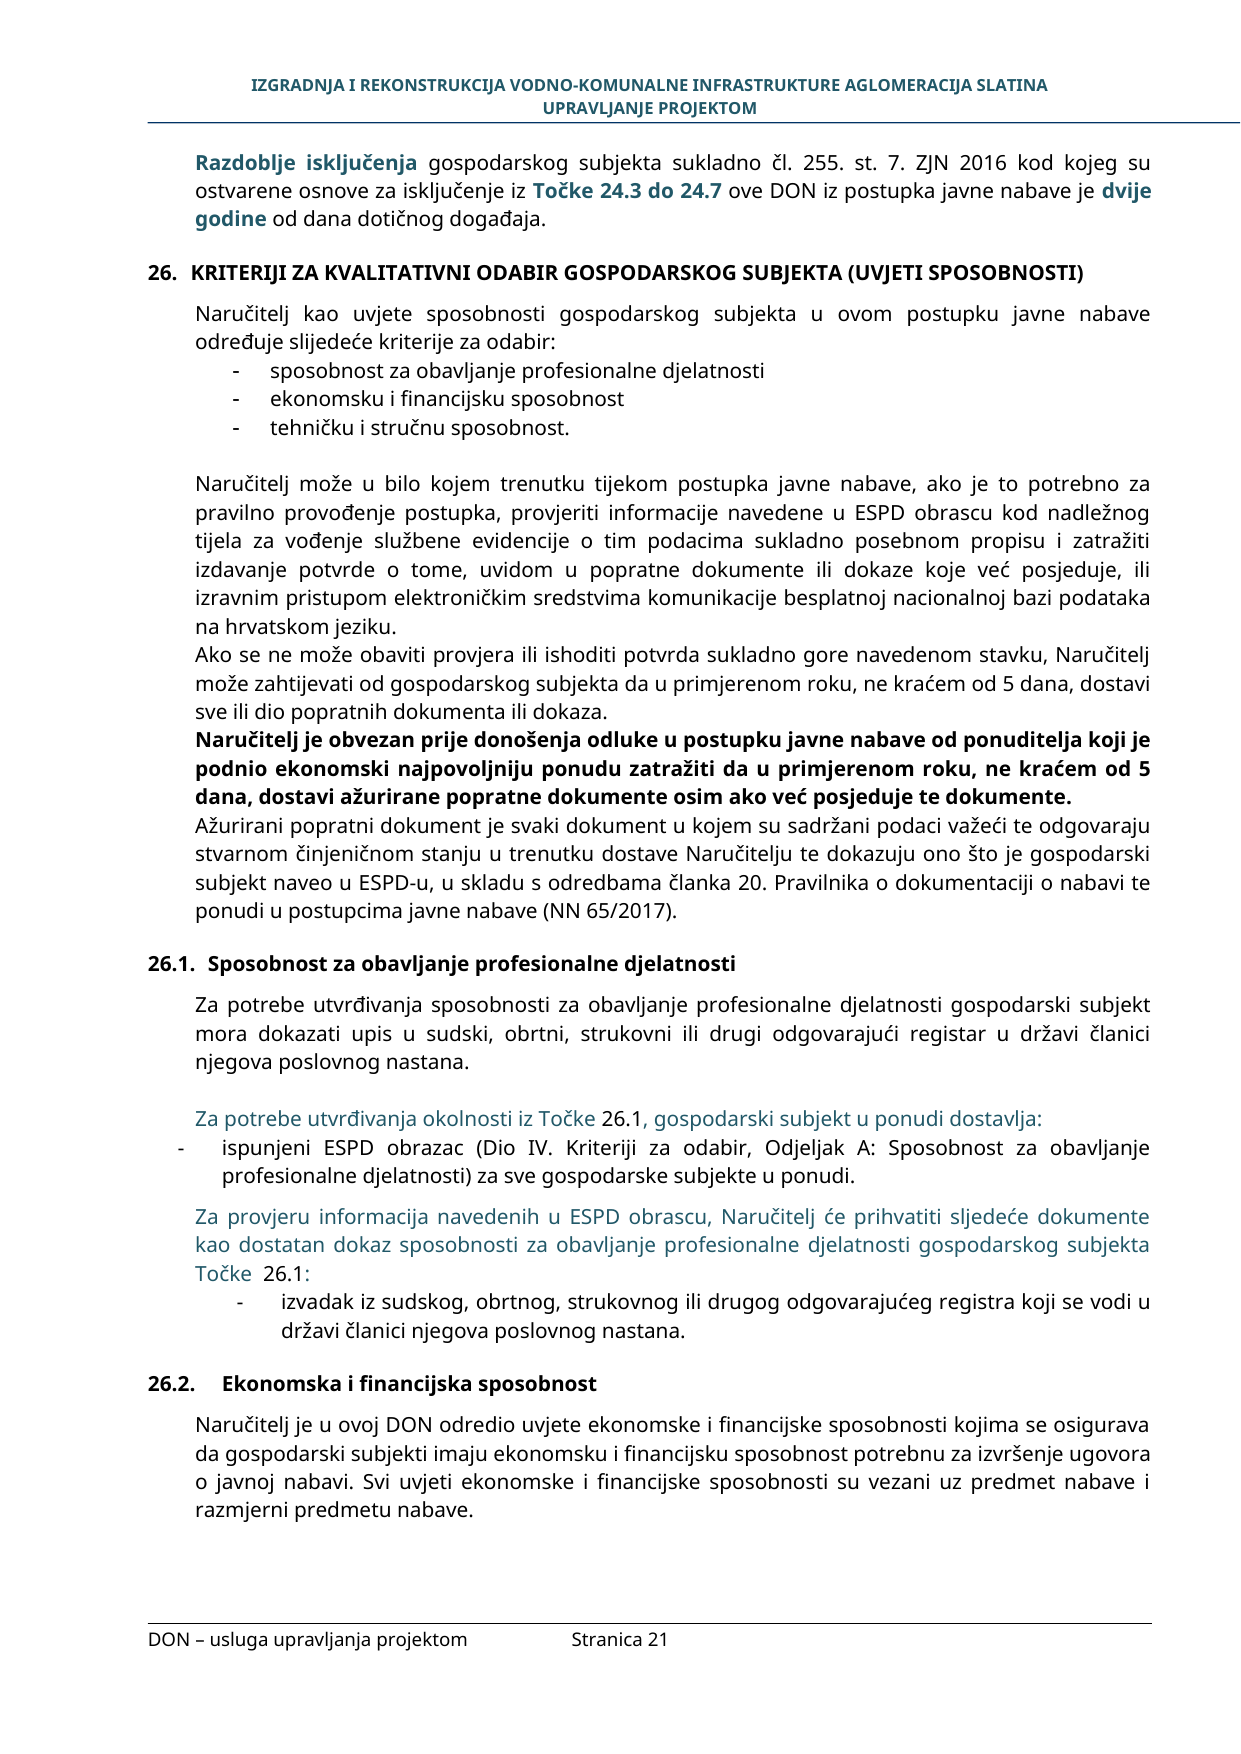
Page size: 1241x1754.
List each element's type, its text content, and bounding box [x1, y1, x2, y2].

text Za potrebe utvrđivanja sposobnosti za obavljanje profesionalne djelatnosti gospodarski subjekt mora dokazati upis u sudski, obrtni, strukovni ili drugi odgovarajući registar u državi članici njegova poslovnog nastana. [195, 991, 1152, 1076]
list sposobnost za obavljanje profesionalne djelatnosti [232, 356, 1152, 384]
text Za provjeru informacija navedenih u ESPD obrascu, Naručitelj će prihvatiti sljedeće dokumente kao dostatan dokaz sposobnosti za obavljanje profesionalne djelatnosti gospodarskog subjekta Točke 26.1: [195, 1202, 1152, 1287]
text Razdoblje isključenja gospodarskog subjekta sukladno čl. 255. st. 7. ZJN 2016 kod kojeg su ostvarene osnove za isključenje iz Točke 24.3 do 24.7 ove DON iz postupka javne nabave je dvije godine od dana dotičnog događaja. [195, 148, 1152, 233]
text Naručitelj može u bilo kojem trenutku tijekom postupka javne nabave, ako je to potrebno za pravilno provođenje postupka, provjeriti informacije navedene u ESPD obrascu kod nadležnog tijela za vođenje službene evidencije o tim podacima sukladno posebnom propisu i zatražiti izdavanje potvrde o tome, uvidom u popratne dokumente ili dokaze koje već posjeduje, ili izravnim pristupom elektroničkim sredstvima komunikacije besplatnoj nacionalnoj bazi podataka na hrvatskom jeziku. [195, 469, 1152, 640]
text Za potrebe utvrđivanja okolnosti iz Točke 26.1, gospodarski subjekt u ponudi dostavlja: [195, 1104, 1152, 1133]
list ispunjeni ESPD obrazac (Dio IV. Kriteriji za odabir, Odjeljak A: Sposobnost za obavljanje profesionalne djelatnosti) za sve gospodarske subjekte u ponudi. [177, 1133, 1152, 1189]
text Ažurirani popratni dokument je svaki dokument u kojem su sadržani podaci važeći te odgovaraju stvarnom činjeničnom stanju u trenutku dostave Naručitelju te dokazuju ono što je gospodarski subjekt naveo u ESPD-u, u skladu s odredbama članka 20. Pravilnika o dokumentaciji o nabavi te ponudi u postupcima javne nabave (NN 65/2017). [195, 811, 1152, 924]
text Ako se ne može obaviti provjera ili ishoditi potvrda sukladno gore navedenom stavku, Naručitelj može zahtijevati od gospodarskog subjekta da u primjerenom roku, ne kraćem od 5 dana, dostavi sve ili dio popratnih dokumenta ili dokaza. [195, 640, 1152, 726]
list ekonomsku i financijsku sposobnost [232, 384, 1152, 413]
list tehničku i stručnu sposobnost. [232, 413, 1152, 441]
picture [147, 119, 1241, 126]
list izvadak iz sudskog, obrtnog, strukovnog ili drugog odgovarajućeg registra koji se vodi u državi članici njegova poslovnog nastana. [236, 1287, 1152, 1344]
subtitle KRITERIJI ZA KVALITATIVNI ODABIR GOSPODARSKOG SUBJEKTA (UVJETI SPOSOBNOSTI) [148, 258, 1152, 286]
text Naručitelj kao uvjete sposobnosti gospodarskog subjekta u ovom postupku javne nabave određuje slijedeće kriterije za odabir: [195, 299, 1152, 356]
subtitle Ekonomska i financijska sposobnost [148, 1369, 1152, 1398]
text Naručitelj je u ovoj DON odredio uvjete ekonomske i financijske sposobnosti kojima se osigurava da gospodarski subjekti imaju ekonomsku i financijsku sposobnost potrebnu za izvršenje ugovora o javnoj nabavi. Svi uvjeti ekonomske i financijske sposobnosti su vezani uz predmet nabave i razmjerni predmetu nabave. [195, 1410, 1152, 1524]
subtitle Sposobnost za obavljanje profesionalne djelatnosti [148, 949, 1152, 978]
text Naručitelj je obvezan prije donošenja odluke u postupku javne nabave od ponuditelja koji je podnio ekonomski najpovoljniju ponudu zatražiti da u primjerenom roku, ne kraćem od 5 dana, dostavi ažurirane popratne dokumente osim ako već posjeduje te dokumente. [195, 726, 1152, 811]
